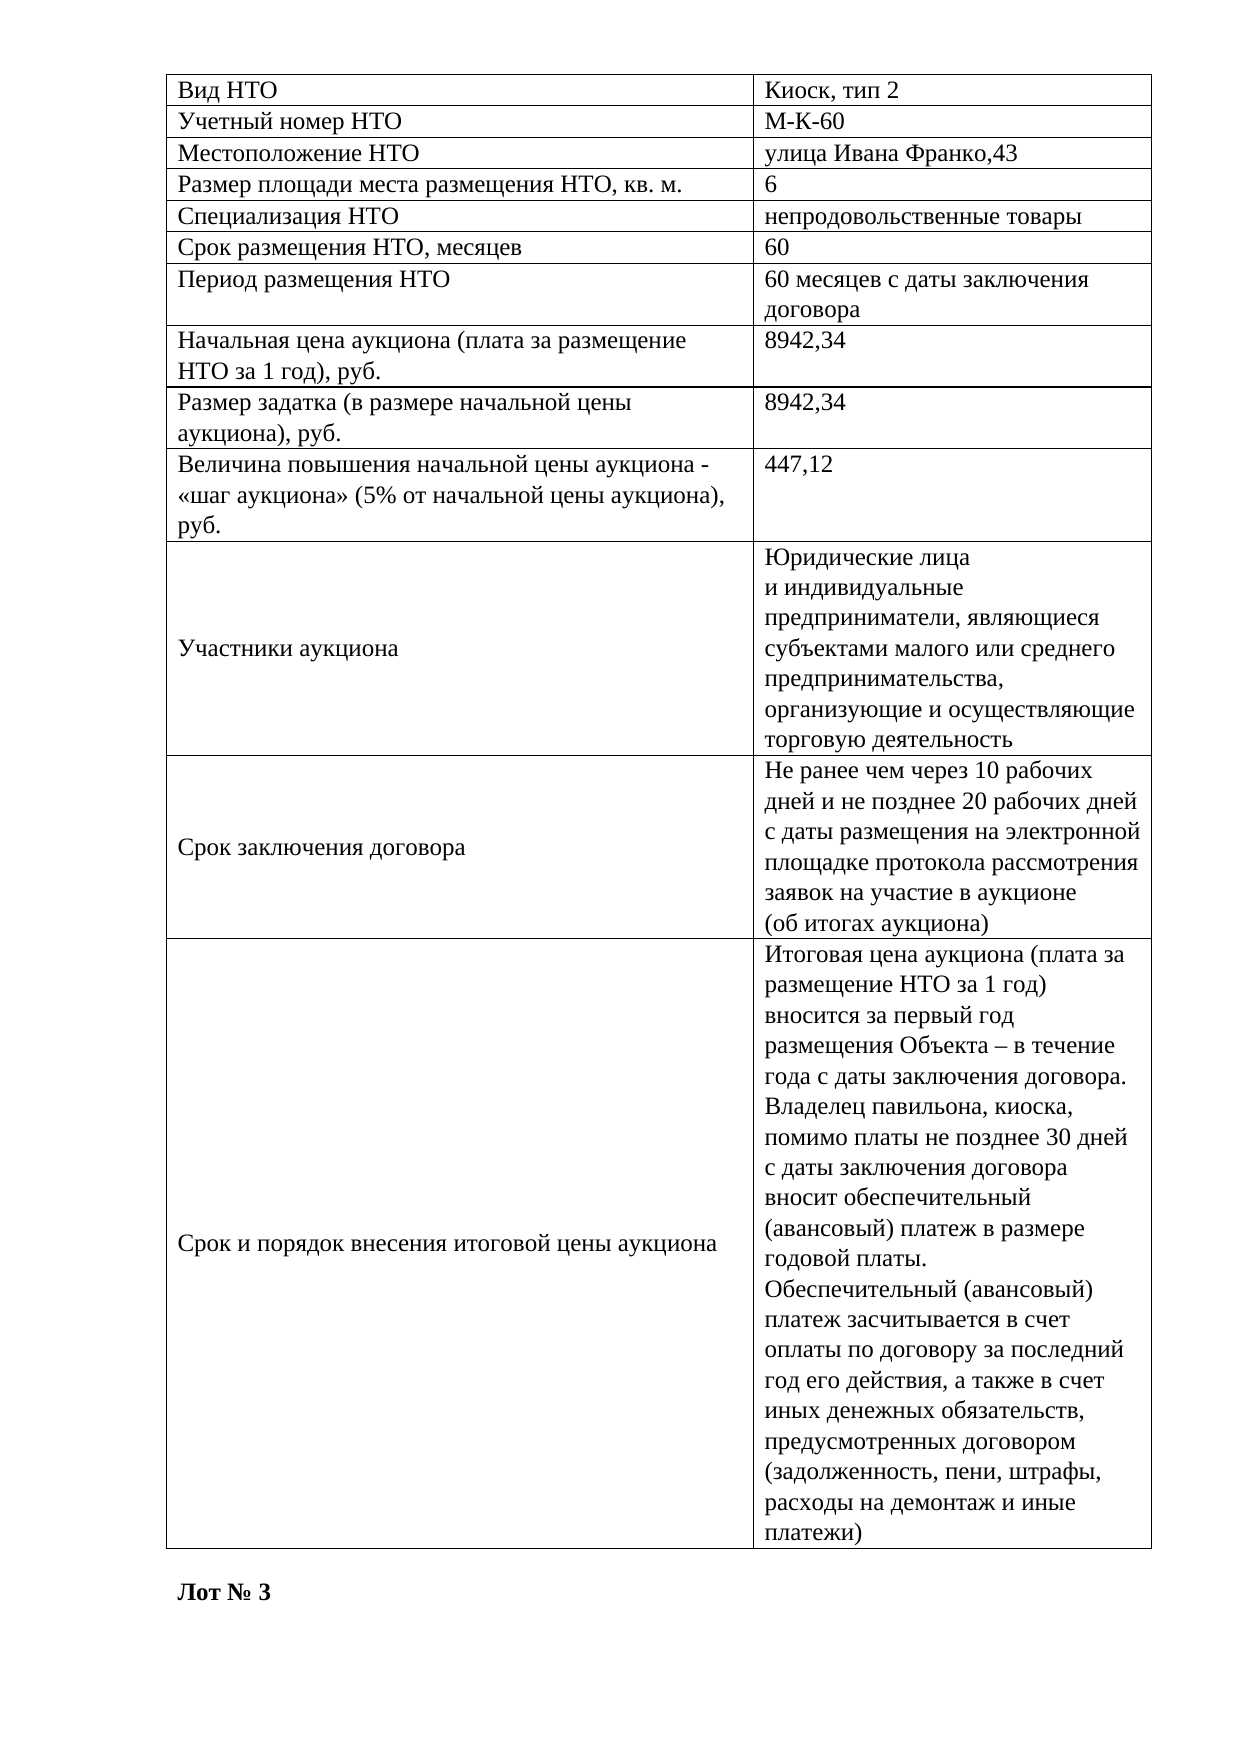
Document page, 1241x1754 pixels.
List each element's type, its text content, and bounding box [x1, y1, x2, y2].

table_cell 60 месяцев с даты заключения договора [754, 264, 1151, 324]
table_cell Участники аукциона [167, 542, 753, 754]
table_cell Местоположение НТО [167, 138, 753, 168]
table_cell 6 [754, 169, 1151, 200]
table_cell Срок и порядок внесения итоговой цены аукциона [167, 939, 753, 1547]
table_cell Срок заключения договора [167, 756, 753, 938]
table_cell М-К-60 [754, 106, 1151, 137]
table_cell Период размещения НТО [167, 264, 753, 324]
table_cell Размер площади места размещения НТО, кв. м. [167, 169, 753, 200]
table_cell 8942,34 [754, 388, 1151, 448]
text Лот № 3 [177, 1577, 1152, 1606]
table_cell Величина повышения начальной цены аукциона - «шаг аукциона» (5% от начальной цены аукциона), руб. [167, 449, 753, 541]
table_cell Размер задатка (в размере начальной цены аукциона), руб. [167, 388, 753, 448]
table_cell 60 [754, 232, 1151, 263]
table_header Вид НТО [167, 75, 753, 105]
table_cell Юридические лица и индивидуальные предприниматели, являющиеся субъектами малого или среднего предпринимательства, организующие и осуществляющие торговую деятельность [754, 542, 1151, 754]
table_cell Срок размещения НТО, месяцев [167, 232, 753, 263]
table_cell улица Ивана Франко,43 [754, 138, 1151, 168]
table_cell Специализация НТО [167, 201, 753, 231]
table_cell непродовольственные товары [754, 201, 1151, 231]
table_cell Не ранее чем через 10 рабочих дней и не позднее 20 рабочих дней с даты размещения на электронной площадке протокола рассмотрения заявок на участие в аукционе (об итогах аукциона) [754, 756, 1151, 938]
table_cell 8942,34 [754, 326, 1151, 386]
table_cell 447,12 [754, 449, 1151, 541]
table_header Киоск, тип 2 [754, 75, 1151, 105]
table_cell Итоговая цена аукциона (плата за размещение НТО за 1 год) вносится за первый год размещения Объекта – в течение года с даты заключения договора. Владелец павильона, киоска, помимо платы не позднее 30 дней с даты заключения договора вносит обеспечительный (авансовый) платеж в размере годовой платы. Обеспечительный (авансовый) платеж засчитывается в счет оплаты по договору за последний год его действия, а также в счет иных денежных обязательств, предусмотренных договором (задолженность, пени, штрафы, расходы на демонтаж и иные платежи) [754, 939, 1151, 1547]
table_cell Начальная цена аукциона (плата за размещение НТО за 1 год), руб. [167, 326, 753, 386]
table_cell Учетный номер НТО [167, 106, 753, 137]
